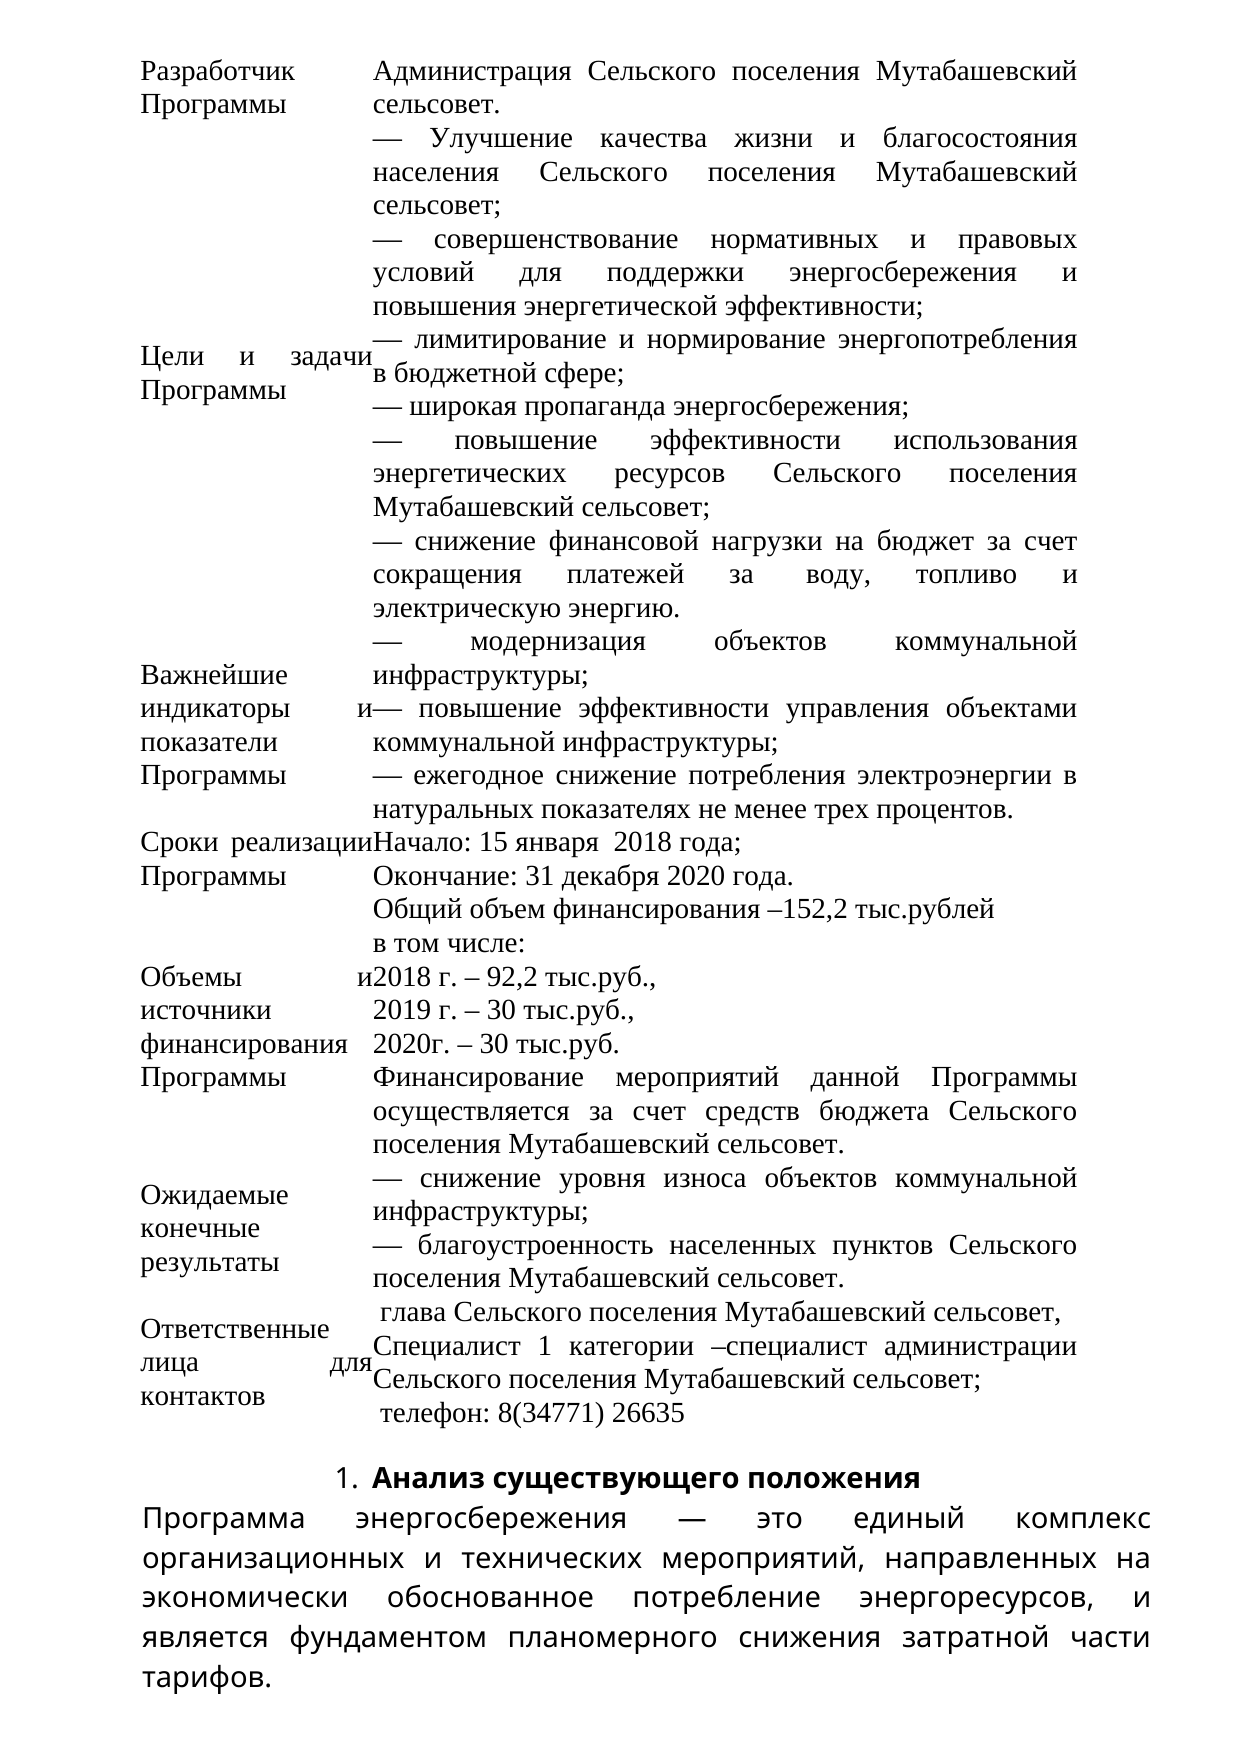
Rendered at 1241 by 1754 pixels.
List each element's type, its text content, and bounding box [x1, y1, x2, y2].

table_cell Начало: 15 января 2018 года; Окончание: 31 декабря 2020 года. [373, 825, 1078, 892]
table_cell Общий объем финансирования –152,2 тыс.рублей в том числе: 2018 г. – 92,2 тыс.руб., 2019 г. – 30 тыс.руб., 2020г. – 30 тыс.руб. Финансирование мероприятий данной Программы осуществляется за счет средств бюджета Сельского поселения Мутабашевский сельсовет. [373, 892, 1078, 1160]
table_cell Объемы и источники финансирования Программы [140, 892, 373, 1160]
table_cell Администрация Сельского поселения Мутабашевский сельсовет. [373, 53, 1078, 120]
table_cell Разработчик Программы [140, 53, 373, 120]
table_cell — снижение уровня износа объектов коммунальной инфраструктуры; — благоустроенность населенных пунктов Сельского поселения Мутабашевский сельсовет. [373, 1160, 1078, 1294]
list Анализ существующего положения [104, 1457, 1152, 1497]
table_cell — Улучшение качества жизни и благосостояния населения Сельского поселения Мутабашевский сельсовет; — совершенствование нормативных и правовых условий для поддержки энергосбережения и повышения энергетической эффективности; — лимитирование и нормирование энергопотребления в бюджетной сфере; — широкая пропаганда энергосбережения; — повышение эффективности использования энергетических ресурсов Сельского поселения Мутабашевский сельсовет; — снижение финансовой нагрузки на бюджет за счет сокращения платежей за воду, топливо и электрическую энергию. [373, 120, 1078, 623]
table_cell — модернизация объектов коммунальной инфраструктуры; — повышение эффективности управления объектами коммунальной инфраструктуры; — ежегодное снижение потребления электроэнергии в натуральных показателях не менее трех процентов. [373, 623, 1078, 824]
text Программа энергосбережения — это единый комплекс организационных и технических мероприятий, направленных на экономически обоснованное потребление энергоресурсов, и является фундаментом планомерного снижения затратной части тарифов. [142, 1497, 1152, 1696]
table_cell Важнейшие индикаторы и показатели Программы [140, 623, 373, 824]
table_cell Ожидаемые конечные результаты [140, 1160, 373, 1294]
table_cell Сроки реализации Программы [140, 825, 373, 892]
table_cell Цели и задачи Программы [140, 120, 373, 623]
table_cell глава Сельского поселения Мутабашевский сельсовет, Специалист 1 категории –специалист администрации Сельского поселения Мутабашевский сельсовет; телефон: 8(34771) 26635 [373, 1294, 1078, 1428]
table_cell Ответственные лица для контактов [140, 1294, 373, 1428]
